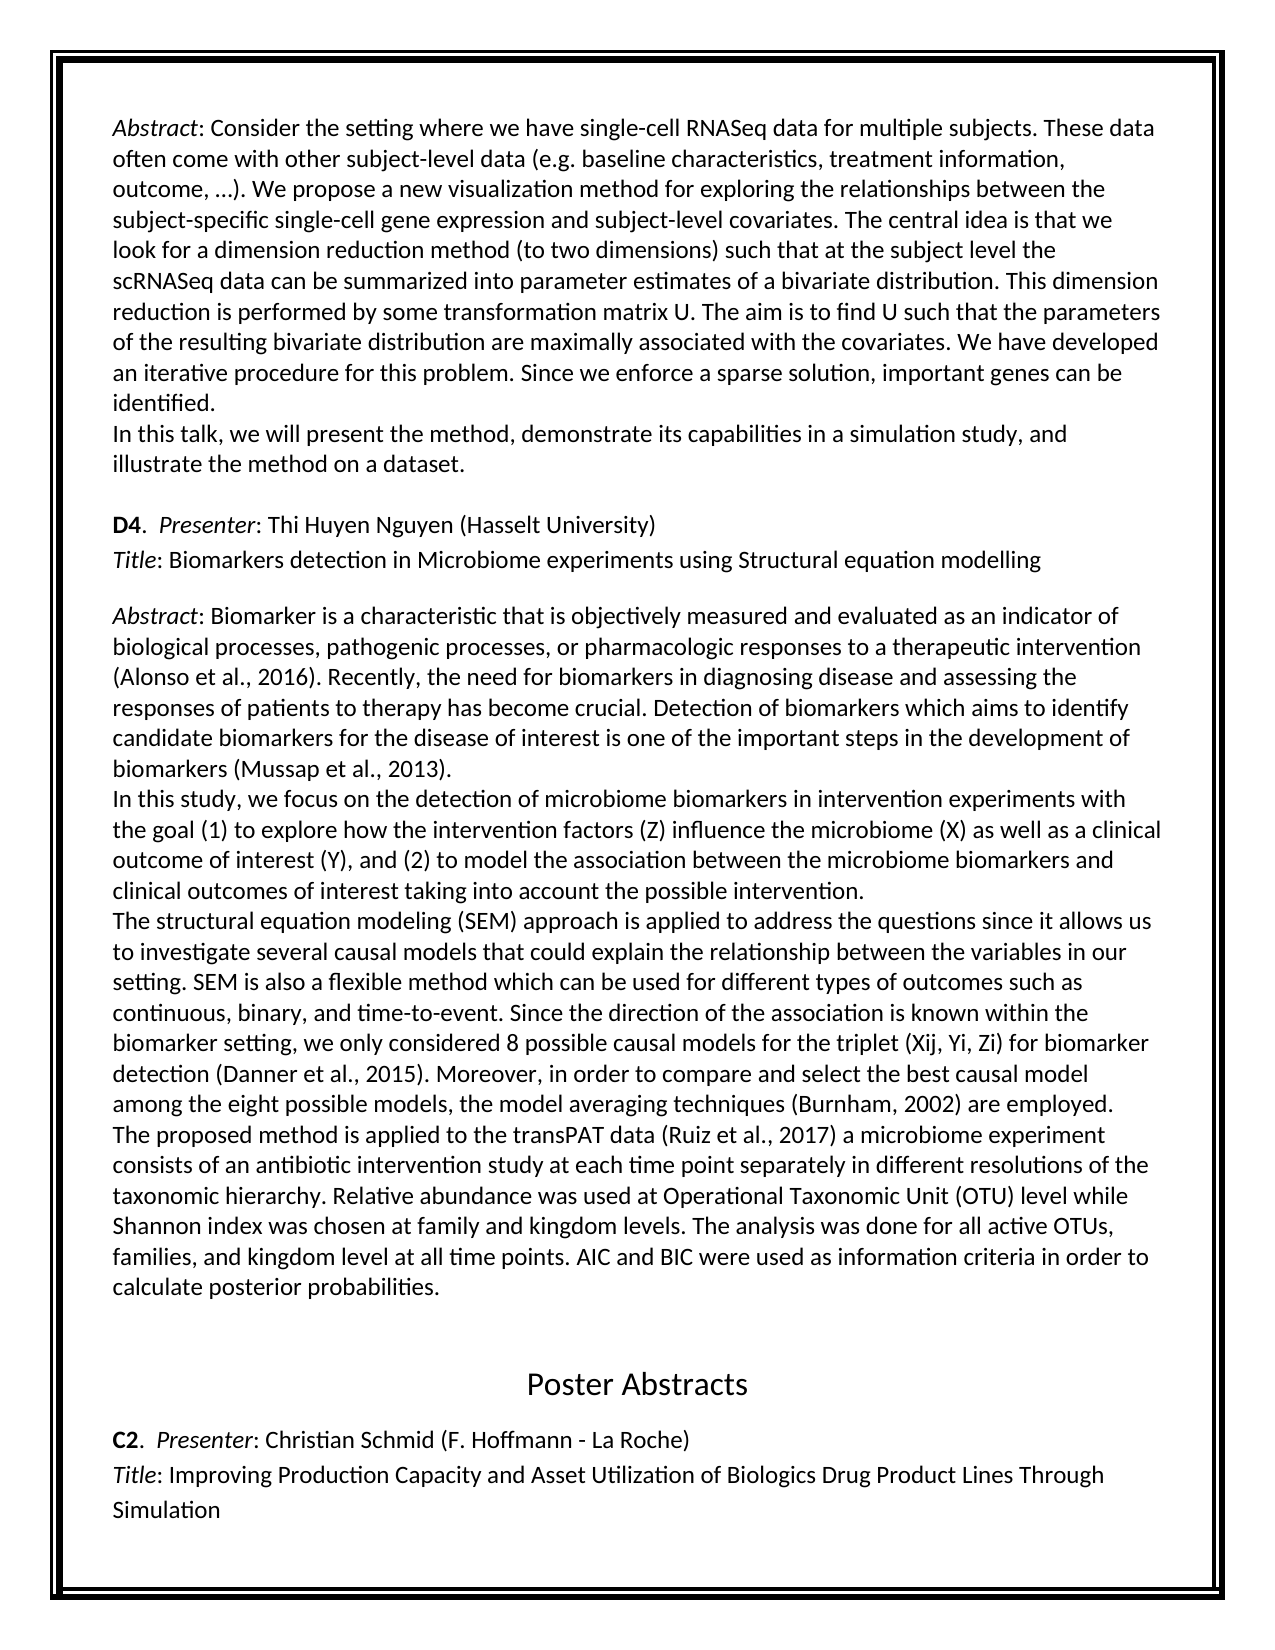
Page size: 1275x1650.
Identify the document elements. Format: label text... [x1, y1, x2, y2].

text In this study, we focus on the detection of microbiome biomarkers in intervention experiments with the goal (1) to explore how the intervention factors (Z) influence the microbiome (X) as well as a clinical outcome of interest (Y), and (2) to model the association between the microbiome biomarkers and clinical outcomes of interest taking into account the possible intervention. [112, 783, 1162, 905]
text Title: Biomarkers detection in Microbiome experiments using Structural equation modelling [112, 544, 1162, 575]
text Abstract: Consider the setting where we have single-cell RNASeq data for multiple subjects. These data often come with other subject-level data (e.g. baseline characteristics, treatment information, outcome, …). We propose a new visualization method for exploring the relationships between the subject-specific single-cell gene expression and subject-level covariates. The central idea is that we look for a dimension reduction method (to two dimensions) such that at the subject level the scRNASeq data can be summarized into parameter estimates of a bivariate distribution. This dimension reduction is performed by some transformation matrix U. The aim is to find U such that the parameters of the resulting bivariate distribution are maximally associated with the covariates. We have developed an iterative procedure for this problem. Since we enforce a sparse solution, important genes can be identified. [112, 112, 1162, 418]
text D4. Presenter: Thi Huyen Nguyen (Hasselt University) [112, 509, 1162, 540]
text Abstract: Biomarker is a characteristic that is objectively measured and evaluated as an indicator of biological processes, pathogenic processes, or pharmacologic responses to a therapeutic intervention (Alonso et al., 2016). Recently, the need for biomarkers in diagnosing disease and assessing the responses of patients to therapy has become crucial. Detection of biomarkers which aims to identify candidate biomarkers for the disease of interest is one of the important steps in the development of biomarkers (Mussap et al., 2013). [112, 600, 1162, 783]
text C2. Presenter: Christian Schmid (F. Hoffmann - La Roche) [112, 1425, 1162, 1455]
text The structural equation modeling (SEM) approach is applied to address the questions since it allows us to investigate several causal models that could explain the relationship between the variables in our setting. SEM is also a flexible method which can be used for different types of outcomes such as continuous, binary, and time-to-event. Since the direction of the association is known within the biomarker setting, we only considered 8 possible causal models for the triplet (Xij, Yi, Zi) for biomarker detection (Danner et al., 2015). Moreover, in order to compare and select the best causal model among the eight possible models, the model averaging techniques (Burnham, 2002) are employed. [112, 905, 1162, 1119]
text Title: Improving Production Capacity and Asset Utilization of Biologics Drug Product Lines Through Simulation [112, 1460, 1162, 1525]
text Poster Abstracts [112, 1363, 1162, 1404]
text The proposed method is applied to the transPAT data (Ruiz et al., 2017) a microbiome experiment consists of an antibiotic intervention study at each time point separately in different resolutions of the taxonomic hierarchy. Relative abundance was used at Operational Taxonomic Unit (OTU) level while Shannon index was chosen at family and kingdom levels. The analysis was done for all active OTUs, families, and kingdom level at all time points. AIC and BIC were used as information criteria in order to calculate posterior probabilities. [112, 1119, 1162, 1302]
text In this talk, we will present the method, demonstrate its capabilities in a simulation study, and illustrate the method on a dataset. [112, 418, 1162, 479]
